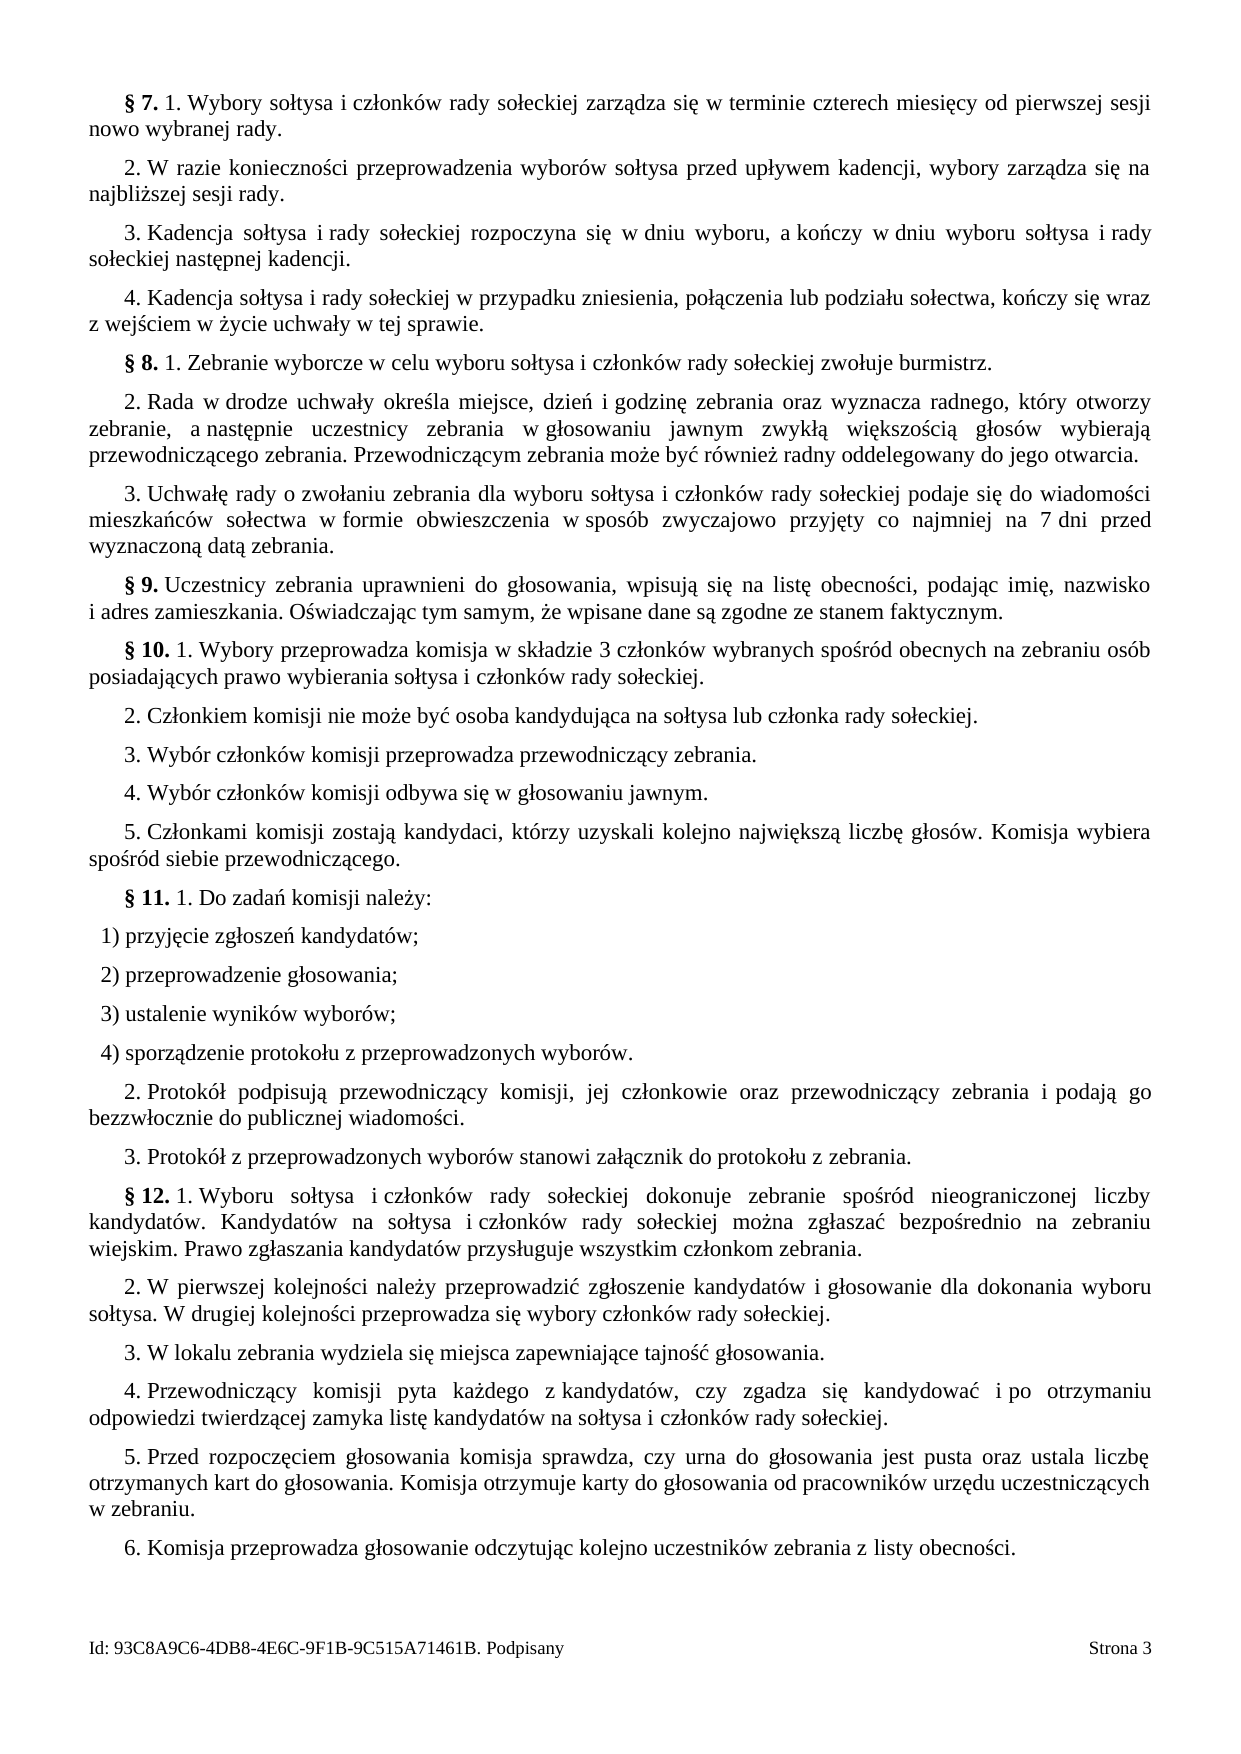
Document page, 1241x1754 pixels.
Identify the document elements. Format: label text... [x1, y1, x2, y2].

text 2. Członkiem komisji nie może być osoba kandydująca na sołtysa lub członka rady sołeckiej. [88, 702, 1152, 728]
text 3. Protokół z przeprowadzonych wyborów stanowi załącznik do protokołu z zebrania. [88, 1143, 1152, 1169]
text 3. Kadencja sołtysa i rady sołeckiej rozpoczyna się w dniu wyboru, a kończy w dniu wyboru sołtysa i rady sołeckiej następnej kadencji. [88, 219, 1152, 272]
text 4. Kadencja sołtysa i rady sołeckiej w przypadku zniesienia, połączenia lub podziału sołectwa, kończy się wraz z wejściem w życie uchwały w tej sprawie. [88, 284, 1152, 337]
text § 8. 1. Zebranie wyborcze w celu wyboru sołtysa i członków rady sołeckiej zwołuje burmistrz. [88, 349, 1152, 376]
text 4. Przewodniczący komisji pyta każdego z kandydatów, czy zgadza się kandydować i po otrzymaniu odpowiedzi twierdzącej zamyka listę kandydatów na sołtysa i członków rady sołeckiej. [88, 1377, 1152, 1430]
text 1) przyjęcie zgłoszeń kandydatów; [100, 922, 1152, 949]
text § 9. Uczestnicy zebrania uprawnieni do głosowania, wpisują się na listę obecności, podając imię, nazwisko i adres zamieszkania. Oświadczając tym samym, że wpisane dane są zgodne ze stanem faktycznym. [88, 571, 1152, 624]
text 3) ustalenie wyników wyborów; [100, 1000, 1152, 1026]
text 2. W pierwszej kolejności należy przeprowadzić zgłoszenie kandydatów i głosowanie dla dokonania wyboru sołtysa. W drugiej kolejności przeprowadza się wybory członków rady sołeckiej. [88, 1273, 1152, 1326]
text 3. Uchwałę rady o zwołaniu zebrania dla wyboru sołtysa i członków rady sołeckiej podaje się do wiadomości mieszkańców sołectwa w formie obwieszczenia w sposób zwyczajowo przyjęty co najmniej na 7 dni przed wyznaczoną datą zebrania. [88, 480, 1152, 559]
text 5. Członkami komisji zostają kandydaci, którzy uzyskali kolejno największą liczbę głosów. Komisja wybiera spośród siebie przewodniczącego. [88, 818, 1152, 871]
text § 11. 1. Do zadań komisji należy: [88, 883, 1152, 910]
text 6. Komisja przeprowadza głosowanie odczytując kolejno uczestników zebrania z listy obecności. [88, 1534, 1152, 1561]
text 4. Wybór członków komisji odbywa się w głosowaniu jawnym. [88, 779, 1152, 806]
text 3. Wybór członków komisji przeprowadza przewodniczący zebrania. [88, 741, 1152, 767]
text 2. W razie konieczności przeprowadzenia wyborów sołtysa przed upływem kadencji, wybory zarządza się na najbliższej sesji rady. [88, 154, 1152, 206]
text 3. W lokalu zebrania wydziela się miejsca zapewniające tajność głosowania. [88, 1339, 1152, 1365]
text 4) sporządzenie protokołu z przeprowadzonych wyborów. [100, 1039, 1152, 1065]
text 2. Protokół podpisują przewodniczący komisji, jej członkowie oraz przewodniczący zebrania i podają go bezzwłocznie do publicznej wiadomości. [88, 1078, 1152, 1131]
text § 7. 1. Wybory sołtysa i członków rady sołeckiej zarządza się w terminie czterech miesięcy od pierwszej sesji nowo wybranej rady. [88, 88, 1152, 141]
text 2. Rada w drodze uchwały określa miejsce, dzień i godzinę zebrania oraz wyznacza radnego, który otworzy zebranie, a następnie uczestnicy zebrania w głosowaniu jawnym zwykłą większością głosów wybierają przewodniczącego zebrania. Przewodniczącym zebrania może być również radny oddelegowany do jego otwarcia. [88, 388, 1152, 467]
text 5. Przed rozpoczęciem głosowania komisja sprawdza, czy urna do głosowania jest pusta oraz ustala liczbę otrzymanych kart do głosowania. Komisja otrzymuje karty do głosowania od pracowników urzędu uczestniczących w zebraniu. [88, 1443, 1152, 1522]
text § 12. 1. Wyboru sołtysa i członków rady sołeckiej dokonuje zebranie spośród nieograniczonej liczby kandydatów. Kandydatów na sołtysa i członków rady sołeckiej można zgłaszać bezpośrednio na zebraniu wiejskim. Prawo zgłaszania kandydatów przysługuje wszystkim członkom zebrania. [88, 1182, 1152, 1261]
text § 10. 1. Wybory przeprowadza komisja w składzie 3 członków wybranych spośród obecnych na zebraniu osób posiadających prawo wybierania sołtysa i członków rady sołeckiej. [88, 637, 1152, 689]
text 2) przeprowadzenie głosowania; [100, 961, 1152, 988]
